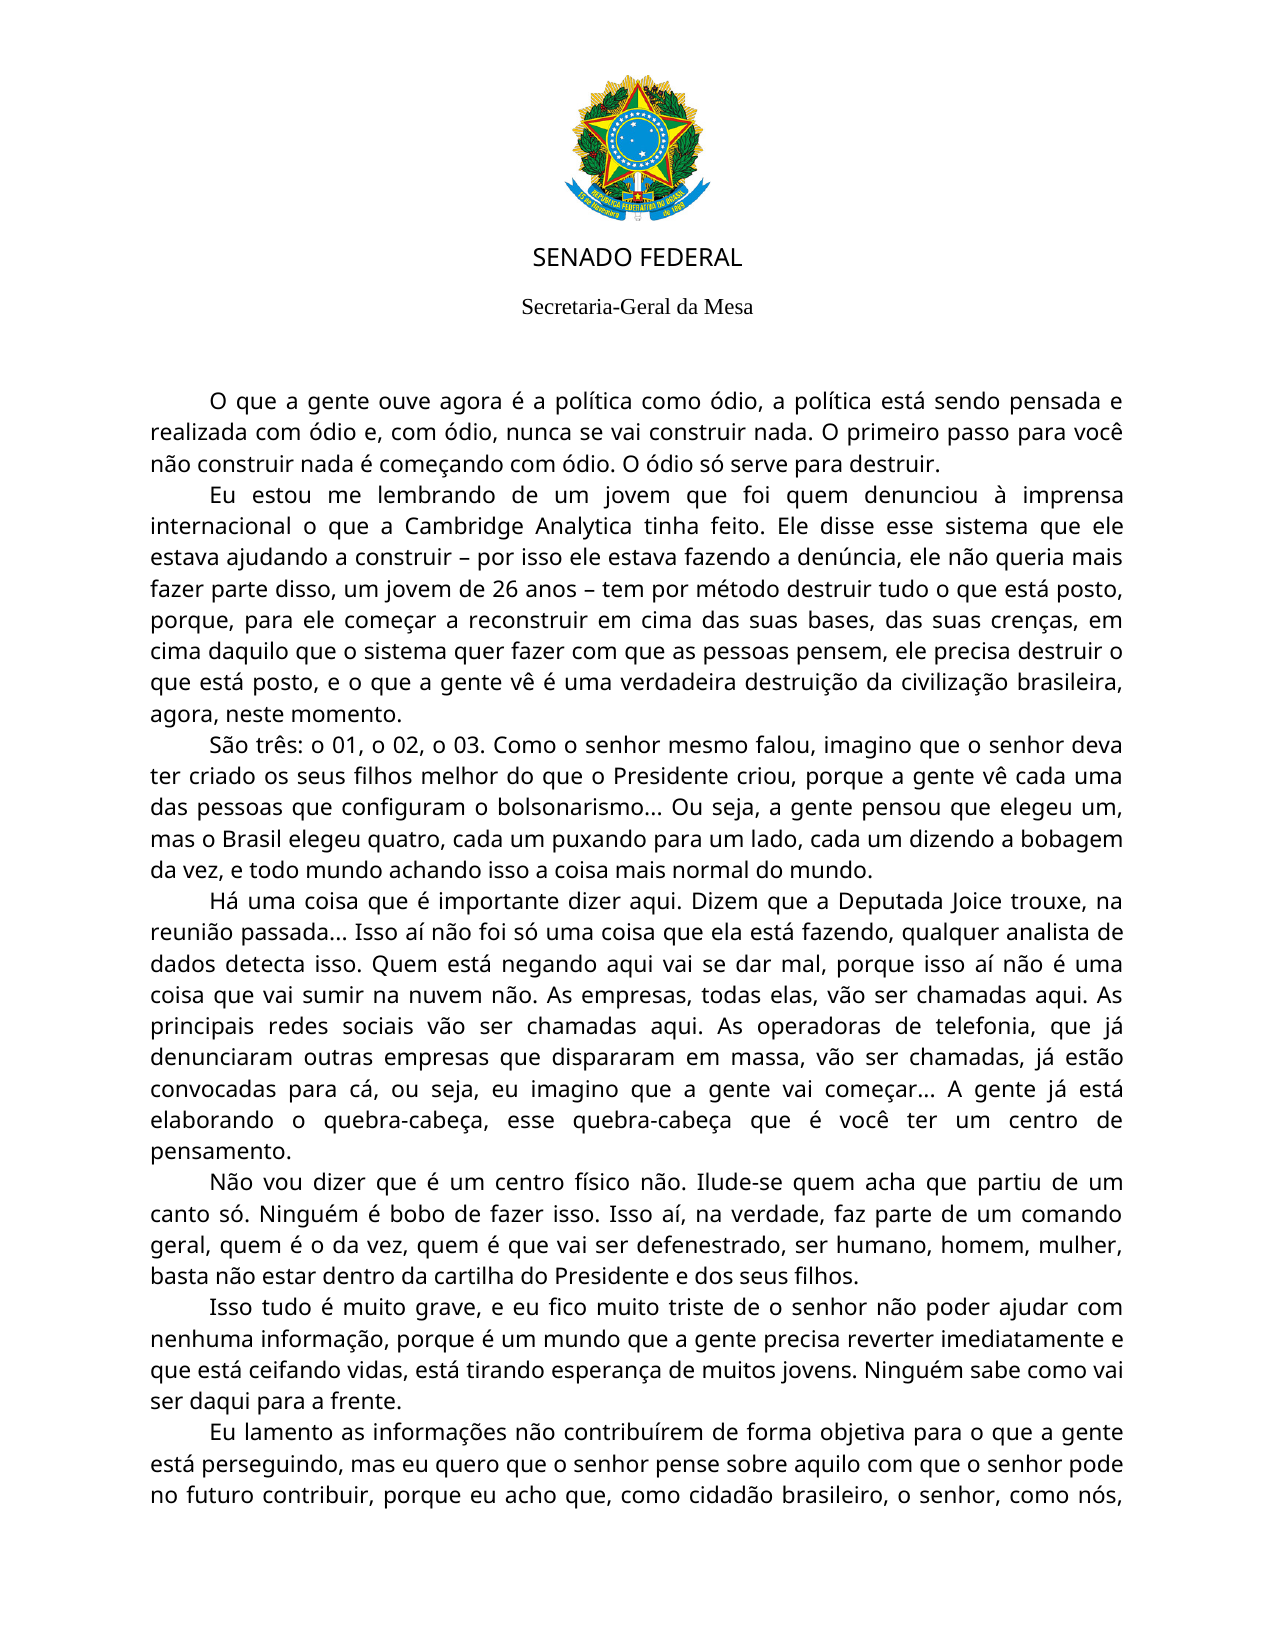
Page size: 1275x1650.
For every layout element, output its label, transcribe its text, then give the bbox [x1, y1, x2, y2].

picture [564, 75, 711, 221]
text Eu estou me lembrando de um jovem que foi quem denunciou à imprensa internacional o que a Cambridge Analytica tinha feito. Ele disse esse sistema que ele estava ajudando a construir – por isso ele estava fazendo a denúncia, ele não queria mais fazer parte disso, um jovem de 26 anos – tem por método destruir tudo o que está posto, porque, para ele começar a reconstruir em cima das suas bases, das suas crenças, em cima daquilo que o sistema quer fazer com que as pessoas pensem, ele precisa destruir o que está posto, e o que a gente vê é uma verdadeira destruição da civilização brasileira, agora, neste momento. [150, 479, 1125, 729]
text Há uma coisa que é importante dizer aqui. Dizem que a Deputada Joice trouxe, na reunião passada... Isso aí não foi só uma coisa que ela está fazendo, qualquer analista de dados detecta isso. Quem está negando aqui vai se dar mal, porque isso aí não é uma coisa que vai sumir na nuvem não. As empresas, todas elas, vão ser chamadas aqui. As principais redes sociais vão ser chamadas aqui. As operadoras de telefonia, que já denunciaram outras empresas que dispararam em massa, vão ser chamadas, já estão convocadas para cá, ou seja, eu imagino que a gente vai começar... A gente já está elaborando o quebra-cabeça, esse quebra-cabeça que é você ter um centro de pensamento. [150, 885, 1125, 1166]
text O que a gente ouve agora é a política como ódio, a política está sendo pensada e realizada com ódio e, com ódio, nunca se vai construir nada. O primeiro passo para você não construir nada é começando com ódio. O ódio só serve para destruir. [150, 385, 1125, 479]
text São três: o 01, o 02, o 03. Como o senhor mesmo falou, imagino que o senhor deva ter criado os seus filhos melhor do que o Presidente criou, porque a gente vê cada uma das pessoas que configuram o bolsonarismo... Ou seja, a gente pensou que elegeu um, mas o Brasil elegeu quatro, cada um puxando para um lado, cada um dizendo a bobagem da vez, e todo mundo achando isso a coisa mais normal do mundo. [150, 729, 1125, 885]
text Não vou dizer que é um centro físico não. Ilude-se quem acha que partiu de um canto só. Ninguém é bobo de fazer isso. Isso aí, na verdade, faz parte de um comando geral, quem é o da vez, quem é que vai ser defenestrado, ser humano, homem, mulher, basta não estar dentro da cartilha do Presidente e dos seus filhos. [150, 1166, 1125, 1291]
text Isso tudo é muito grave, e eu fico muito triste de o senhor não poder ajudar com nenhuma informação, porque é um mundo que a gente precisa reverter imediatamente e que está ceifando vidas, está tirando esperança de muitos jovens. Ninguém sabe como vai ser daqui para a frente. [150, 1291, 1125, 1416]
